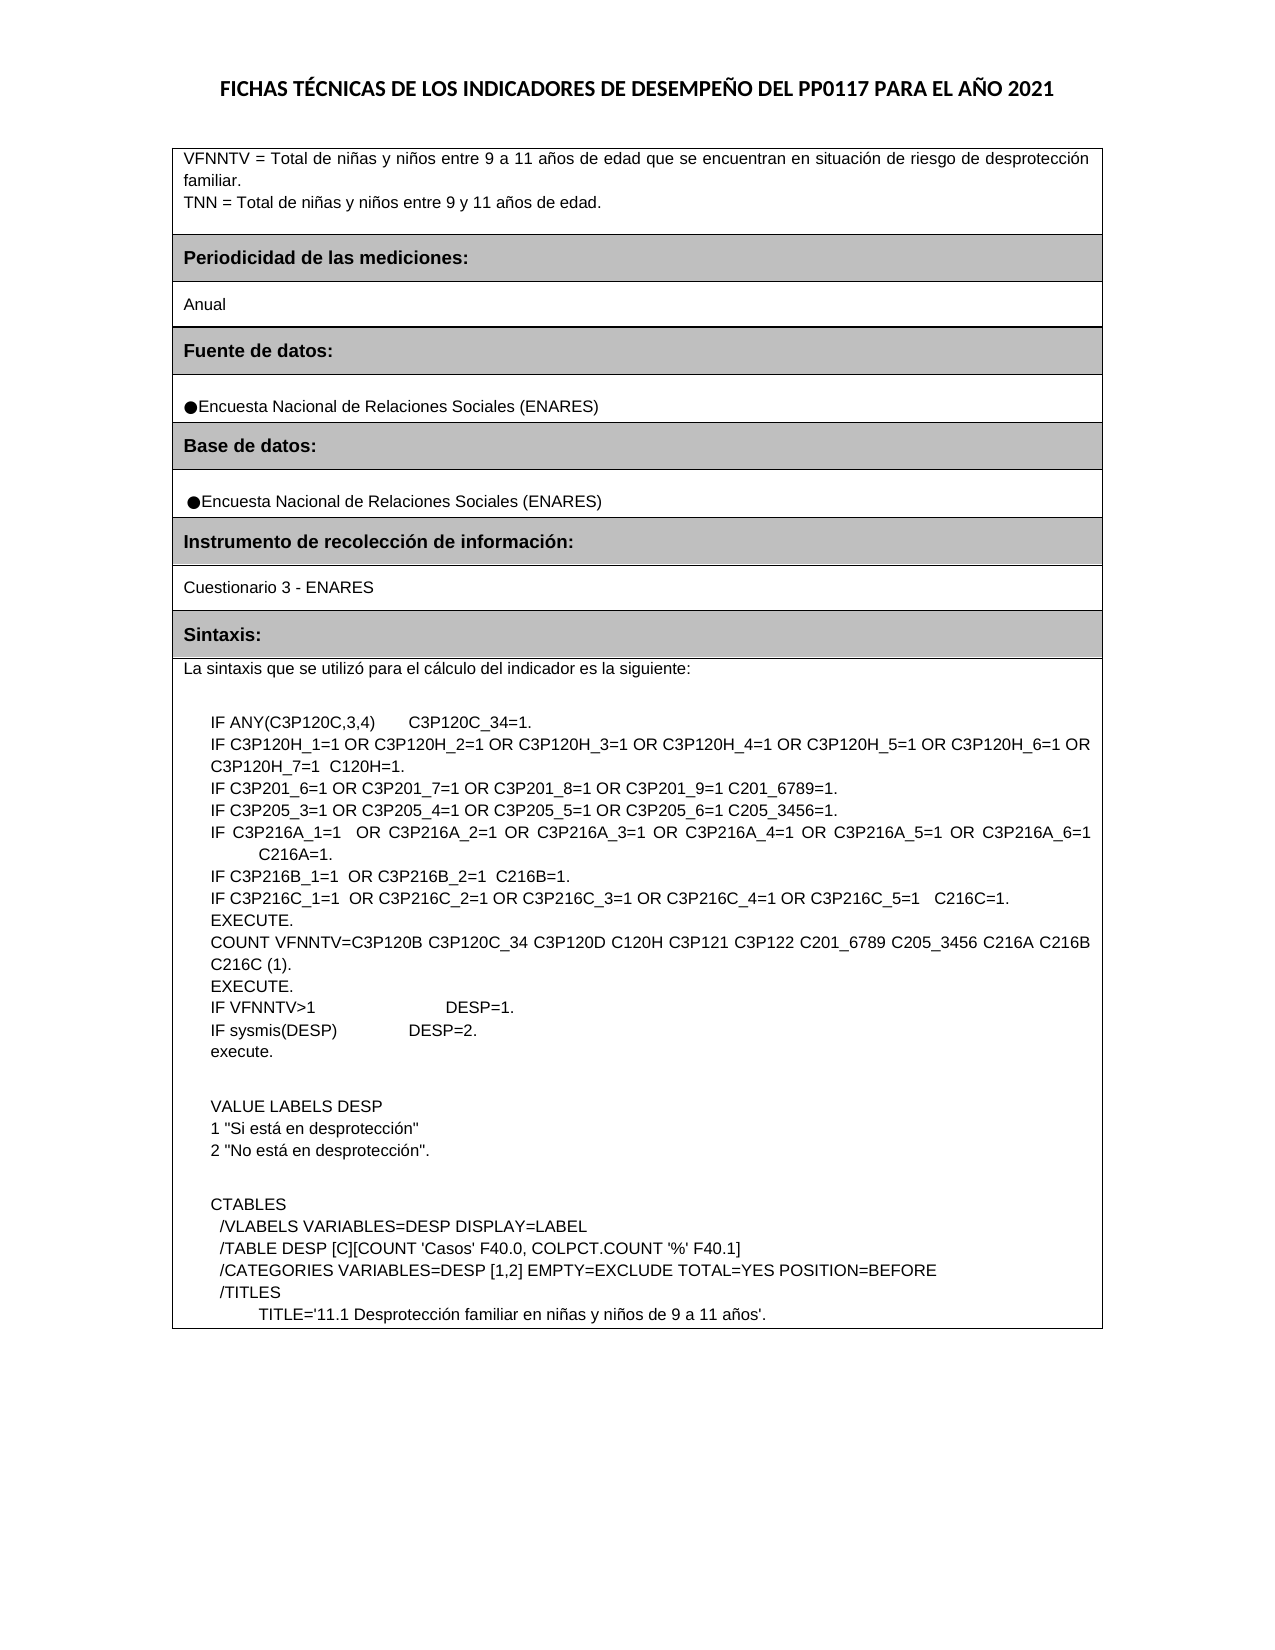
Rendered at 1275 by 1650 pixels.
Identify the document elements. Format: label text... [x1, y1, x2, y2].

table_cell Instrumento de recolección de información: [173, 518, 1102, 564]
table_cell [173, 149, 1102, 233]
table_cell Anual [173, 282, 1102, 326]
table_cell Sintaxis: [173, 611, 1102, 657]
table_cell La sintaxis que se utilizó para el cálculo del indicador es la siguiente: IF ANY(C3P120C,3,4) C3P120C_34=1. IF C3P120H_1=1 OR C3P120H_2=1 OR C3P120H_3=1 OR C3P120H_4=1 OR C3P120H_5=1 OR C3P120H_6=1 OR C3P120H_7=1 C120H=1. IF C3P201_6=1 OR C3P201_7=1 OR C3P201_8=1 OR C3P201_9=1 C201_6789=1. IF C3P205_3=1 OR C3P205_4=1 OR C3P205_5=1 OR C3P205_6=1 C205_3456=1. IF C3P216A_1=1 OR C3P216A_2=1 OR C3P216A_3=1 OR C3P216A_4=1 OR C3P216A_5=1 OR C3P216A_6=1 C216A=1. IF C3P216B_1=1 OR C3P216B_2=1 C216B=1. IF C3P216C_1=1 OR C3P216C_2=1 OR C3P216C_3=1 OR C3P216C_4=1 OR C3P216C_5=1 C216C=1. EXECUTE. COUNT VFNNTV=C3P120B C3P120C_34 C3P120D C120H C3P121 C3P122 C201_6789 C205_3456 C216A C216B C216C (1). EXECUTE. IF VFNNTV>1 DESP=1. IF sysmis(DESP) DESP=2. execute. VALUE LABELS DESP 1 "Si está en desprotección" 2 "No está en desprotección". CTABLES /VLABELS VARIABLES=DESP DISPLAY=LABEL /TABLE DESP [C][COUNT 'Casos' F40.0, COLPCT.COUNT '%' F40.1] /CATEGORIES VARIABLES=DESP [1,2] EMPTY=EXCLUDE TOTAL=YES POSITION=BEFORE /TITLES TITLE='11.1 Desprotección familiar en niñas y niños de 9 a 11 años'. [173, 659, 1102, 1327]
table_cell Periodicidad de las mediciones: [173, 235, 1102, 281]
table_cell Encuesta Nacional de Relaciones Sociales (ENARES) [173, 375, 1102, 422]
table_cell Encuesta Nacional de Relaciones Sociales (ENARES) [173, 470, 1102, 517]
table_cell Base de datos: [173, 423, 1102, 469]
table_cell Fuente de datos: [173, 328, 1102, 374]
table_cell Cuestionario 3 - ENARES [173, 566, 1102, 610]
